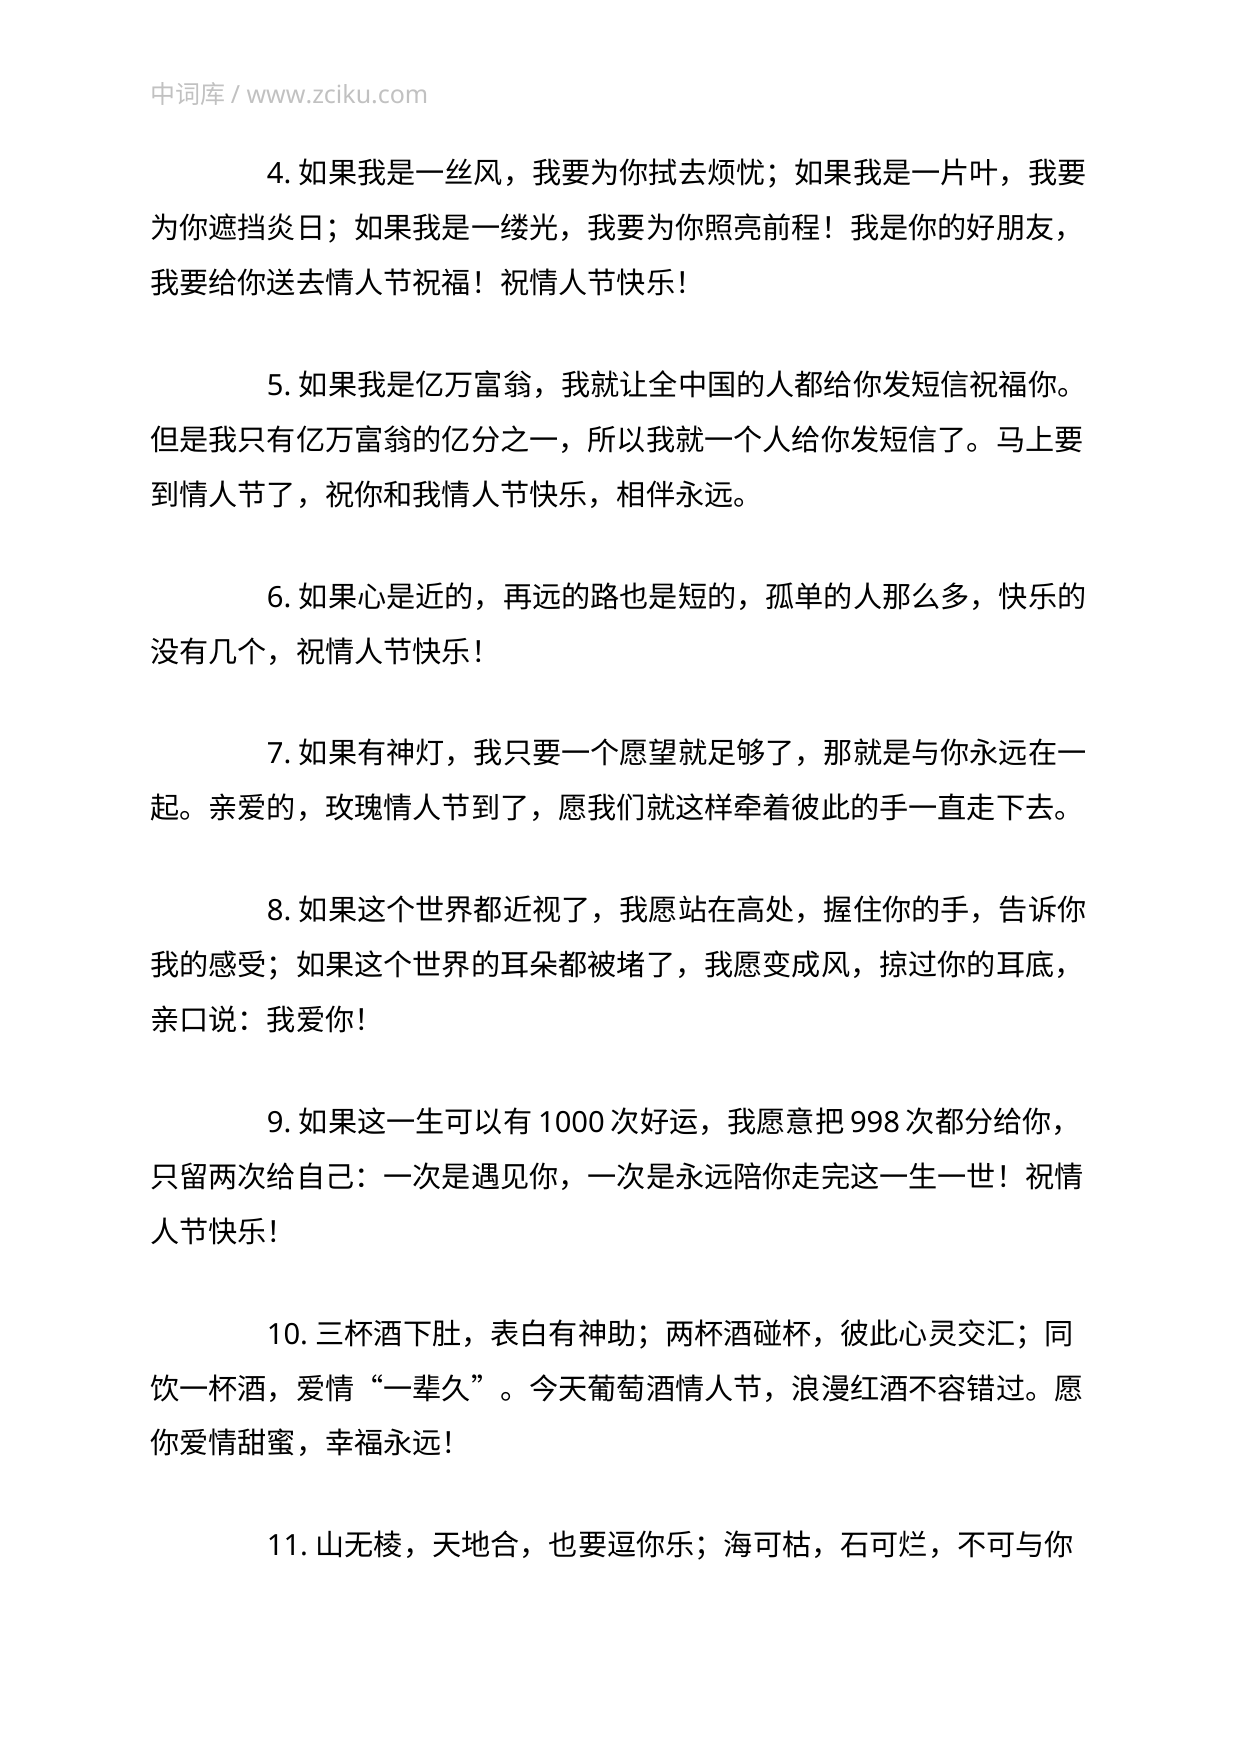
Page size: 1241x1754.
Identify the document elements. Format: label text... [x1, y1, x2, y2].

text 7. 如果有神灯，我只要一个愿望就足够了，那就是与你永远在一起。亲爱的，玫瑰情人节到了，愿我们就这样牵着彼此的手一直走下去。 [150, 730, 1090, 827]
text 10. 三杯酒下肚，表白有神助；两杯酒碰杯，彼此心灵交汇；同饮一杯酒，爱情“一辈久”。今天葡萄酒情人节，浪漫红酒不容错过。愿你爱情甜蜜，幸福永远！ [150, 1310, 1090, 1462]
text 5. 如果我是亿万富翁，我就让全中国的人都给你发短信祝福你。但是我只有亿万富翁的亿分之一，所以我就一个人给你发短信了。马上要到情人节了，祝你和我情人节快乐，相伴永远。 [150, 362, 1090, 514]
text 4. 如果我是一丝风，我要为你拭去烦忧；如果我是一片叶，我要为你遮挡炎日；如果我是一缕光，我要为你照亮前程！我是你的好朋友，我要给你送去情人节祝福！祝情人节快乐！ [150, 150, 1090, 302]
text 8. 如果这个世界都近视了，我愿站在高处，握住你的手，告诉你我的感受；如果这个世界的耳朵都被堵了，我愿变成风，掠过你的耳底，亲口说：我爱你！ [150, 887, 1090, 1039]
text 6. 如果心是近的，再远的路也是短的，孤单的人那么多，快乐的没有几个，祝情人节快乐！ [150, 573, 1090, 671]
text 9. 如果这一生可以有1000次好运，我愿意把998次都分给你，只留两次给自己：一次是遇见你，一次是永远陪你走完这一生一世！祝情人节快乐！ [150, 1098, 1090, 1251]
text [150, 1522, 1090, 1564]
